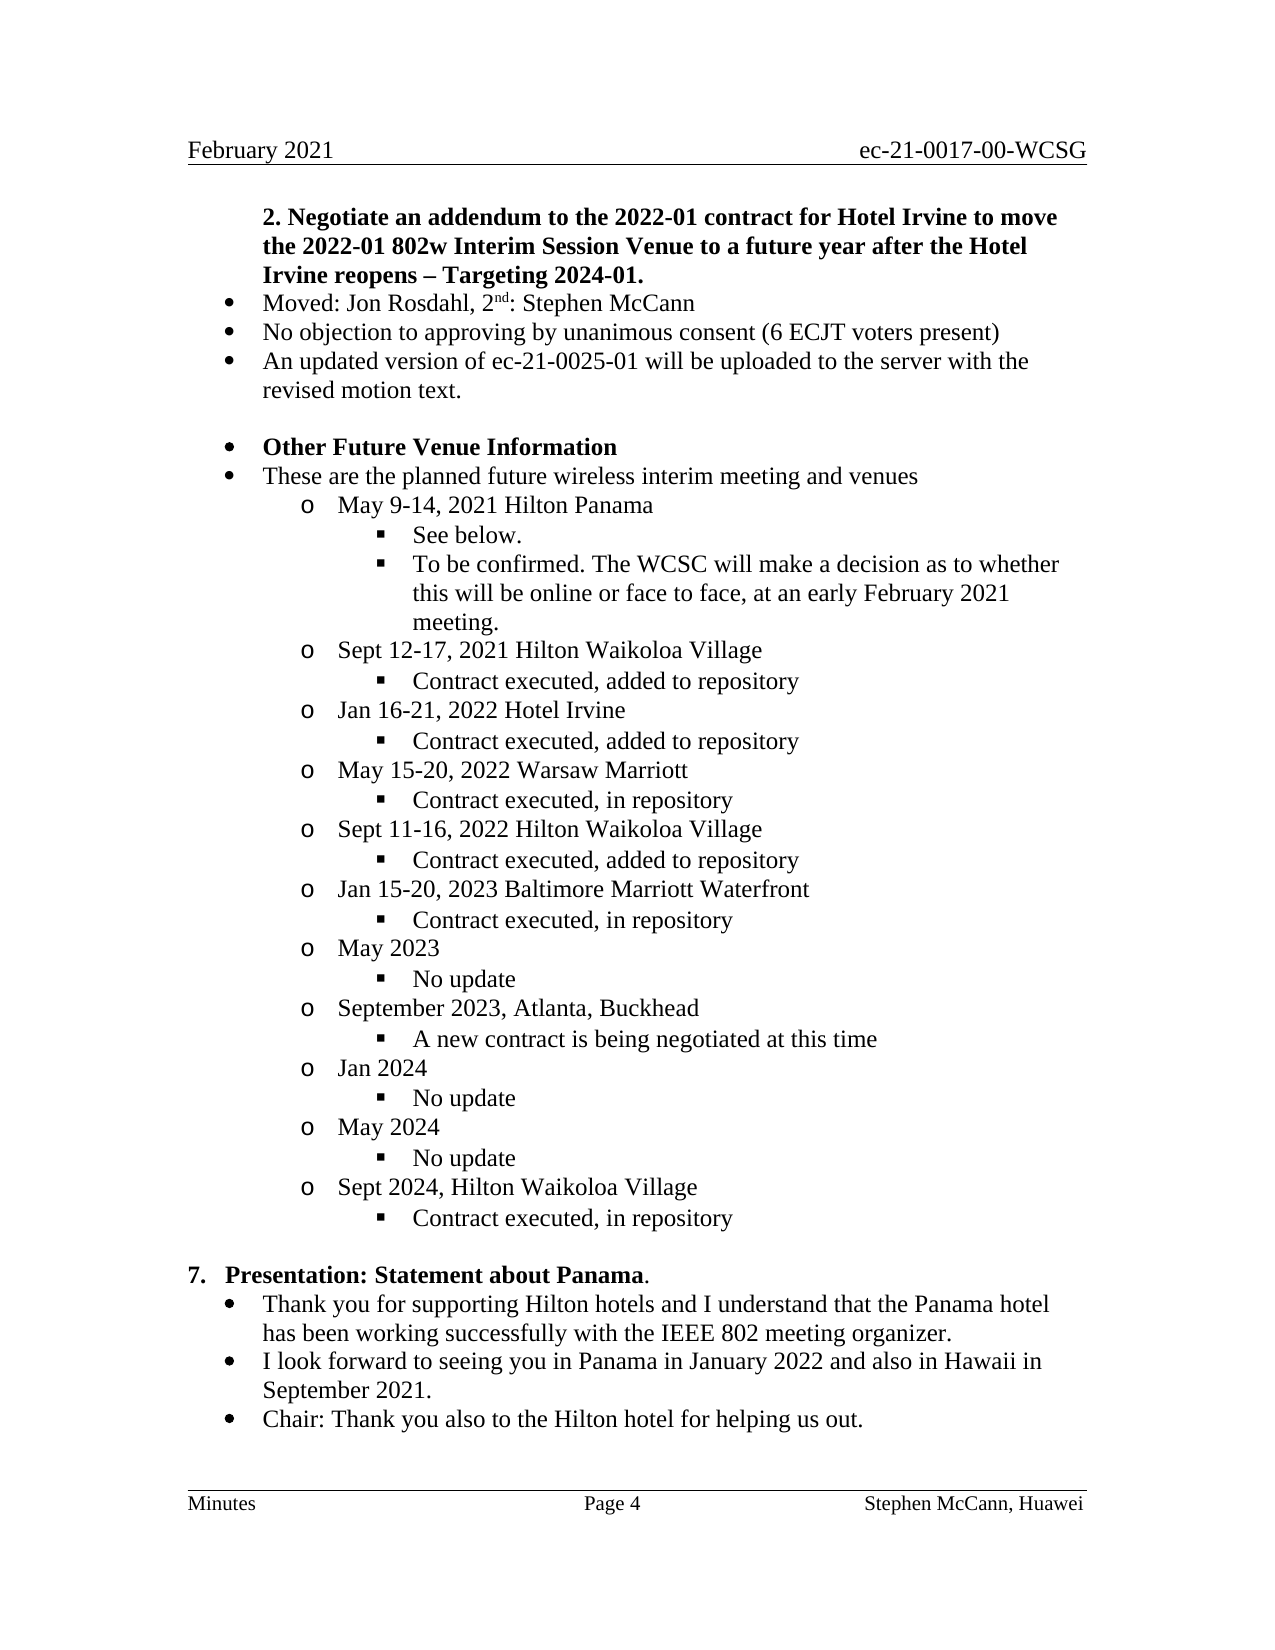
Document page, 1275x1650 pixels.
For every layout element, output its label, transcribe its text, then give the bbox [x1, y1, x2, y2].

list To be confirmed. The WCSC will make a decision as to whether this will be online or face to face, at an early February 2021 meeting. [375, 549, 1087, 636]
list Presentation: Statement about Panama. [187, 1260, 1087, 1289]
list May 2024 [300, 1112, 1087, 1143]
list Sept 12-17, 2021 Hilton Waikoloa Village [300, 636, 1087, 666]
list Moved: Jon Rosdahl, 2nd: Stephen McCann [225, 288, 1087, 317]
list See below. [375, 521, 1087, 549]
list I look forward to seeing you in Panama in January 2022 and also in Hawaii in September 2021. [225, 1346, 1087, 1404]
list No objection to approving by unanimous consent (6 ECJT voters present) [225, 317, 1087, 346]
list No update [375, 964, 1087, 993]
list Thank you for supporting Hilton hotels and I understand that the Panama hotel has been working successfully with the IEEE 802 meeting organizer. [225, 1289, 1087, 1346]
list September 2023, Atlanta, Buckhead [300, 993, 1087, 1024]
list May 15-20, 2022 Warsaw Marriott [300, 755, 1087, 786]
list No update [375, 1083, 1087, 1112]
list Sept 2024, Hilton Waikoloa Village [300, 1172, 1087, 1203]
list An updated version of ec-21-0025-01 will be uploaded to the server with the revised motion text. [225, 346, 1087, 403]
list Contract executed, added to repository [375, 666, 1087, 695]
list A new contract is being negotiated at this time [375, 1024, 1087, 1053]
list Contract executed, added to repository [375, 726, 1087, 755]
list Contract executed, in repository [375, 1203, 1087, 1231]
list Jan 15-20, 2023 Baltimore Marriott Waterfront [300, 874, 1087, 905]
list Jan 16-21, 2022 Hotel Irvine [300, 695, 1087, 726]
text 2. Negotiate an addendum to the 2022-01 contract for Hotel Irvine to move the 2022-01 802w Interim Session Venue to a future year after the Hotel Irvine reopens – Targeting 2024-01. [262, 202, 1087, 288]
list Contract executed, in repository [375, 905, 1087, 933]
list May 9-14, 2021 Hilton Panama [300, 490, 1087, 521]
list May 2023 [300, 933, 1087, 964]
list Chair: Thank you also to the Hilton hotel for helping us out. [225, 1404, 1087, 1433]
list Contract executed, added to repository [375, 845, 1087, 874]
list Contract executed, in repository [375, 786, 1087, 814]
list Other Future Venue Information [225, 432, 1087, 461]
list These are the planned future wireless interim meeting and venues [225, 461, 1087, 490]
list Jan 2024 [300, 1053, 1087, 1083]
list Sept 11-16, 2022 Hilton Waikoloa Village [300, 814, 1087, 845]
list No update [375, 1143, 1087, 1172]
